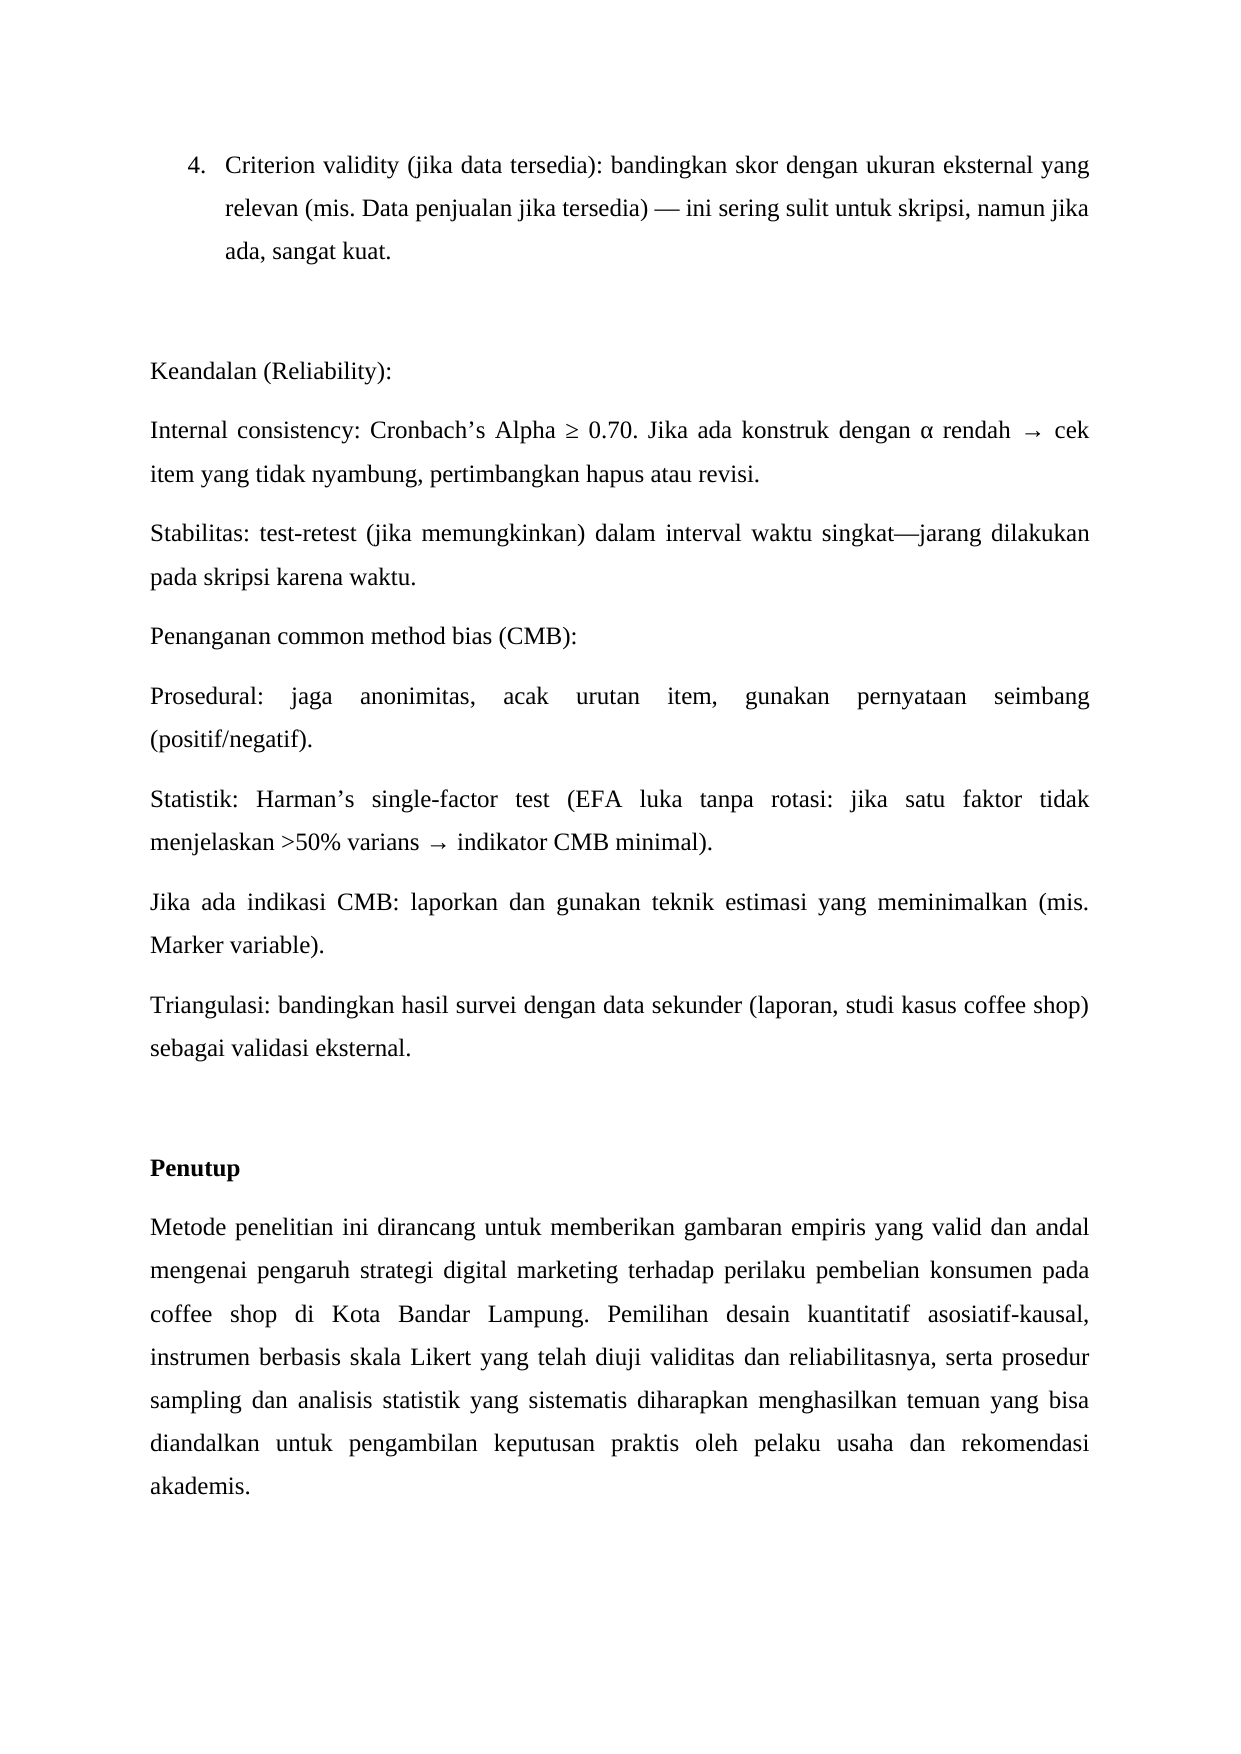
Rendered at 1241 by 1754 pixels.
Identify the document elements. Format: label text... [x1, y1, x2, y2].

text Prosedural: jaga anonimitas, acak urutan item, gunakan pernyataan seimbang (positif/negatif). [150, 681, 1090, 753]
list Criterion validity (jika data tersedia): bandingkan skor dengan ukuran eksternal yang relevan (mis. Data penjualan jika tersedia) — ini sering sulit untuk skripsi, namun jika ada, sangat kuat. [187, 150, 1090, 265]
text Statistik: Harman’s single-factor test (EFA luka tanpa rotasi: jika satu faktor tidak menjelaskan >50% varians → indikator CMB minimal). [150, 784, 1090, 856]
text Stabilitas: test-retest (jika memungkinkan) dalam interval waktu singkat—jarang dilakukan pada skripsi karena waktu. [150, 518, 1090, 590]
text Internal consistency: Cronbach’s Alpha ≥ 0.70. Jika ada konstruk dengan α rendah → cek item yang tidak nyambung, pertimbangkan hapus atau revisi. [150, 416, 1090, 487]
text Penanganan common method bias (CMB): [150, 621, 1090, 650]
text Triangulasi: bandingkan hasil survei dengan data sekunder (laporan, studi kasus coffee shop) sebagai validasi eksternal. [150, 990, 1090, 1062]
text Metode penelitian ini dirancang untuk memberikan gambaran empiris yang valid dan andal mengenai pengaruh strategi digital marketing terhadap perilaku pembelian konsumen pada coffee shop di Kota Bandar Lampung. Pemilihan desain kuantitatif asosiatif-kausal, instrumen berbasis skala Likert yang telah diuji validitas dan reliabilitasnya, serta prosedur sampling dan analisis statistik yang sistematis diharapkan menghasilkan temuan yang bisa diandalkan untuk pengambilan keputusan praktis oleh pelaku usaha dan rekomendasi akademis. [150, 1212, 1090, 1500]
text Jika ada indikasi CMB: laporkan dan gunakan teknik estimasi yang meminimalkan (mis. Marker variable). [150, 887, 1090, 959]
text Keandalan (Reliability): [150, 356, 1090, 384]
text Penutup [150, 1153, 1090, 1181]
